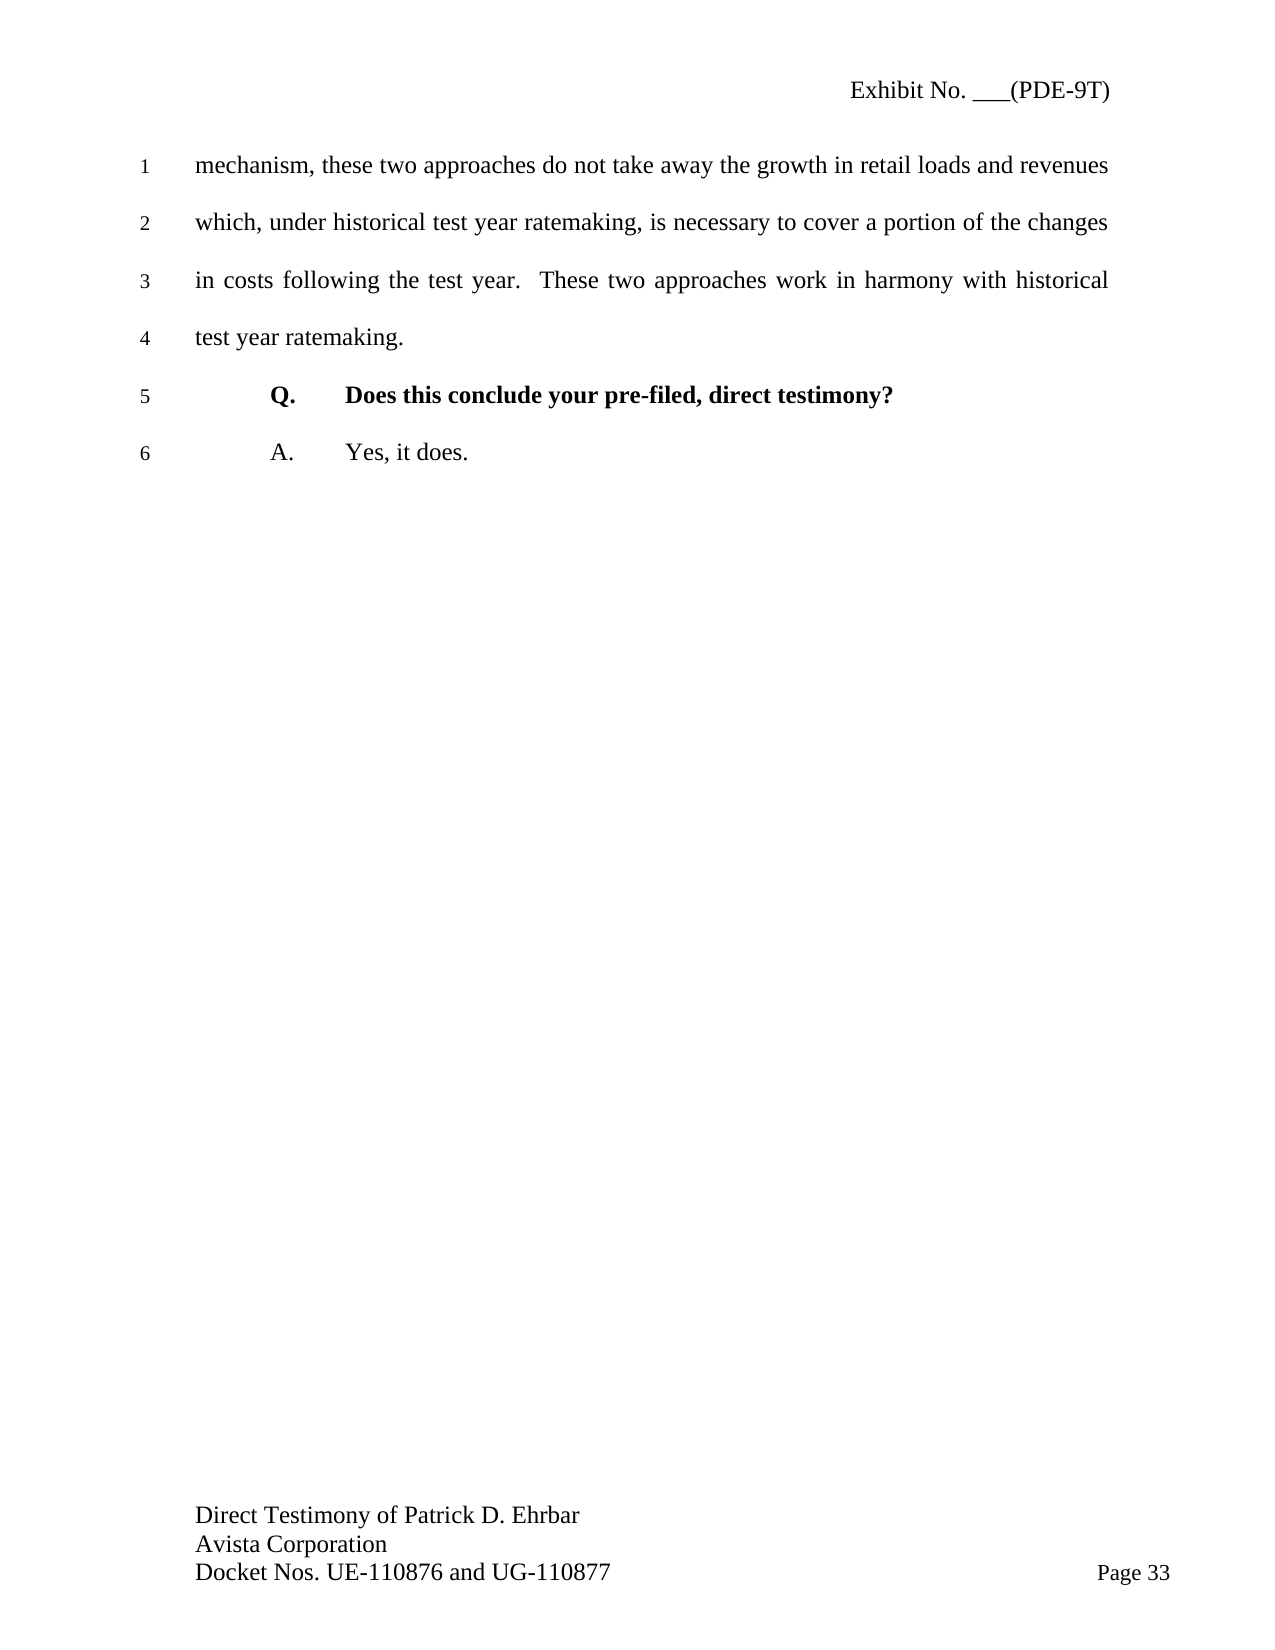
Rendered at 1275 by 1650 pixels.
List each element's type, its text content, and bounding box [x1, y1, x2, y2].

text Q. Does this conclude your pre-filed, direct testimony? [195, 380, 1110, 409]
text A. Yes, it does. [195, 437, 1110, 466]
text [195, 150, 1110, 351]
